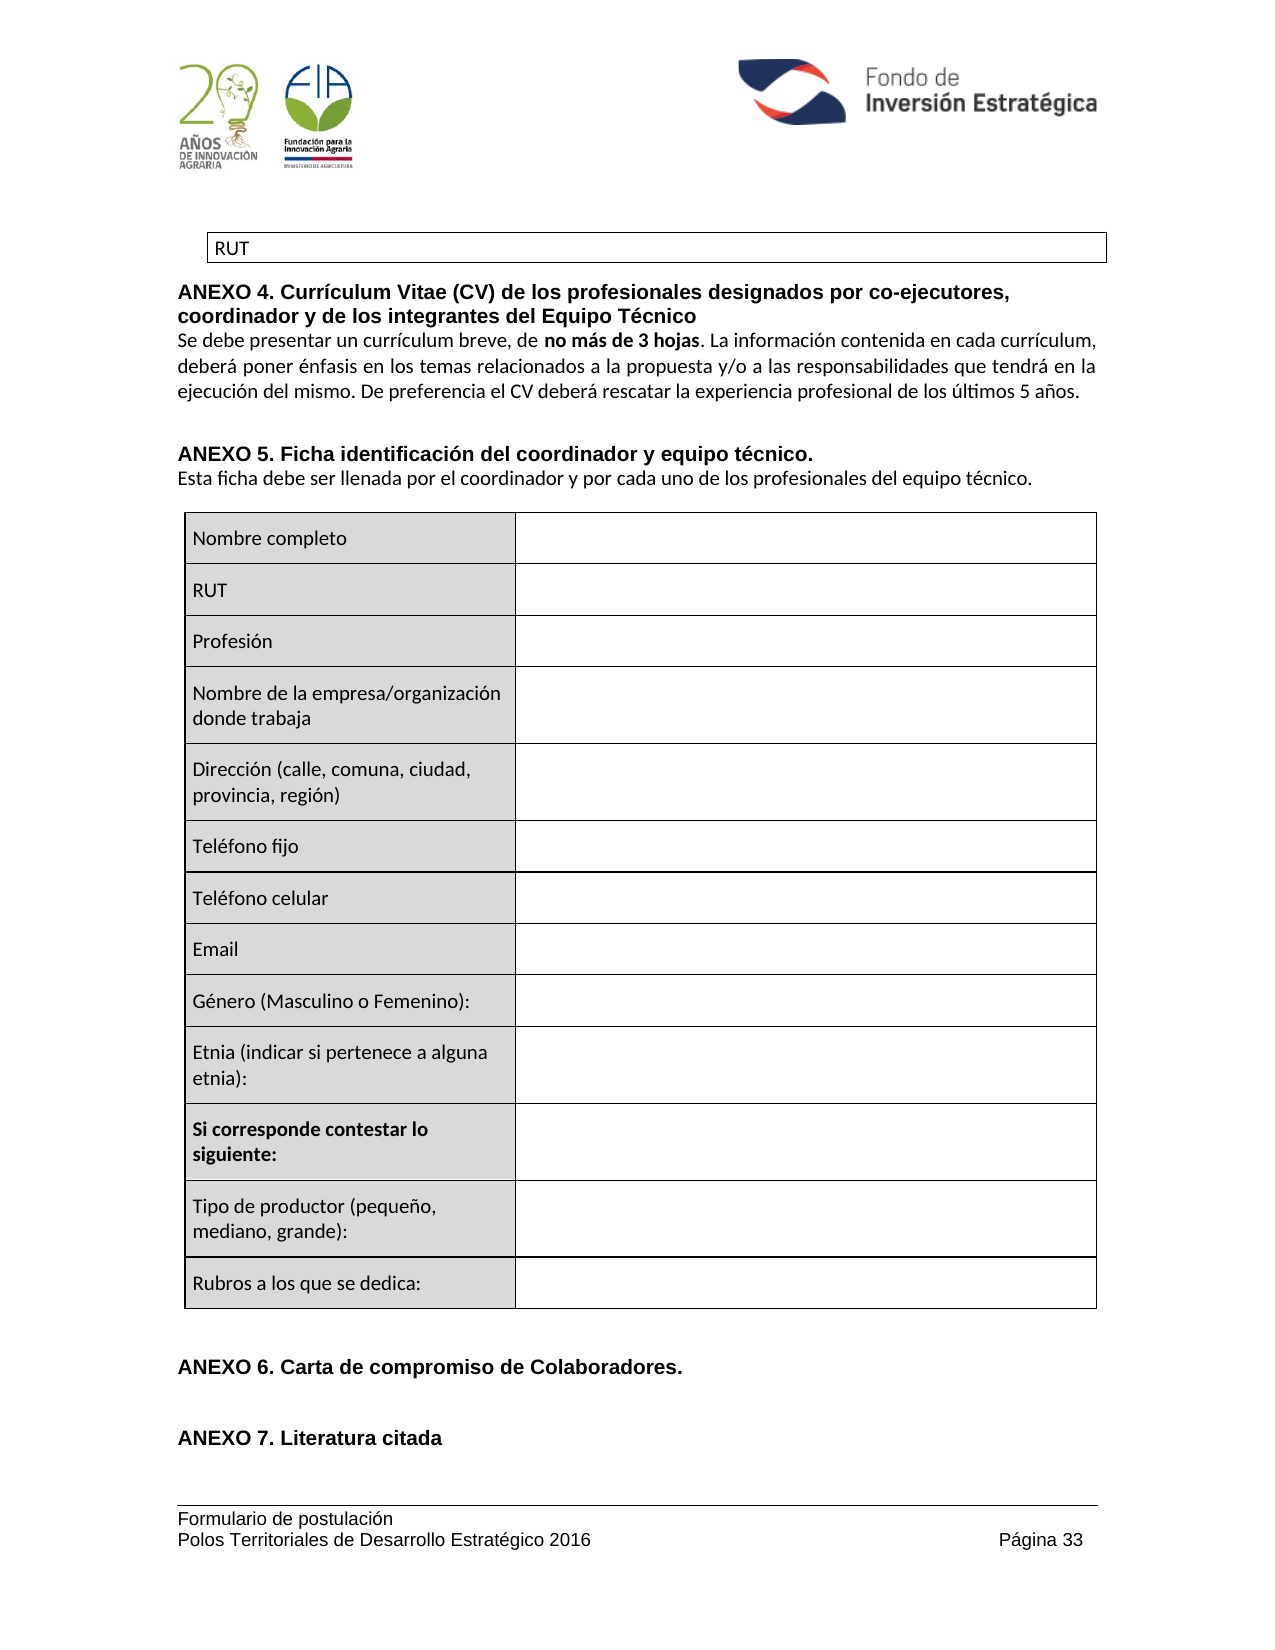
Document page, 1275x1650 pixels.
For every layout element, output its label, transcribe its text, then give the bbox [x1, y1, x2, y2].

list Esta ficha debe ser llenada por el coordinador y por cada uno de los profesionales del equipo técnico. [177, 466, 1098, 491]
table_cell Etnia (indicar si pertenece a alguna etnia): [186, 1027, 515, 1103]
table_cell Teléfono fijo [186, 821, 515, 871]
table_header Nombre completo [186, 513, 515, 563]
table_cell Nombre de la empresa/organización donde trabaja [186, 667, 515, 743]
table_cell Teléfono celular [186, 873, 515, 923]
table_cell [516, 873, 1096, 923]
table_cell [516, 564, 1096, 615]
table_cell RUT [186, 564, 515, 615]
table_cell Dirección (calle, comuna, ciudad, provincia, región) [186, 744, 515, 820]
table_cell [516, 616, 1096, 666]
subtitle ANEXO 5. Ficha identificación del coordinador y equipo técnico. [177, 442, 1098, 466]
subtitle ANEXO 4. Currículum Vitae (CV) de los profesionales designados por co-ejecutores, coordinador y de los integrantes del Equipo Técnico [177, 279, 1098, 327]
table_cell [516, 1181, 1096, 1256]
table_cell [516, 744, 1096, 820]
table_header [516, 513, 1096, 563]
table_cell [516, 821, 1096, 871]
table_cell [516, 1027, 1096, 1103]
list RUT [208, 233, 1106, 262]
text Se debe presentar un currículum breve, de no más de 3 hojas. La información contenida en cada currículum, deberá poner énfasis en los temas relacionados a la propuesta y/o a las responsabilidades que tendrá en la ejecución del mismo. De preferencia el CV deberá rescatar la experiencia profesional de los últimos 5 años. [177, 327, 1098, 404]
table_cell Rubros a los que se dedica: [186, 1258, 515, 1308]
table_cell [516, 1258, 1096, 1308]
table_cell Profesión [186, 616, 515, 666]
table_cell Tipo de productor (pequeño, mediano, grande): [186, 1181, 515, 1256]
subtitle ANEXO 6. Carta de compromiso de Colaboradores. [177, 1355, 1098, 1379]
table_cell Si corresponde contestar lo siguiente: [186, 1104, 515, 1179]
table_cell Género (Masculino o Femenino): [186, 975, 515, 1026]
subtitle ANEXO 7. Literatura citada [177, 1425, 1098, 1449]
table_cell [516, 1104, 1096, 1179]
table_cell Email [186, 924, 515, 974]
picture [738, 59, 1098, 125]
table_cell [516, 924, 1096, 974]
table_cell [516, 975, 1096, 1026]
table_cell [516, 667, 1096, 743]
